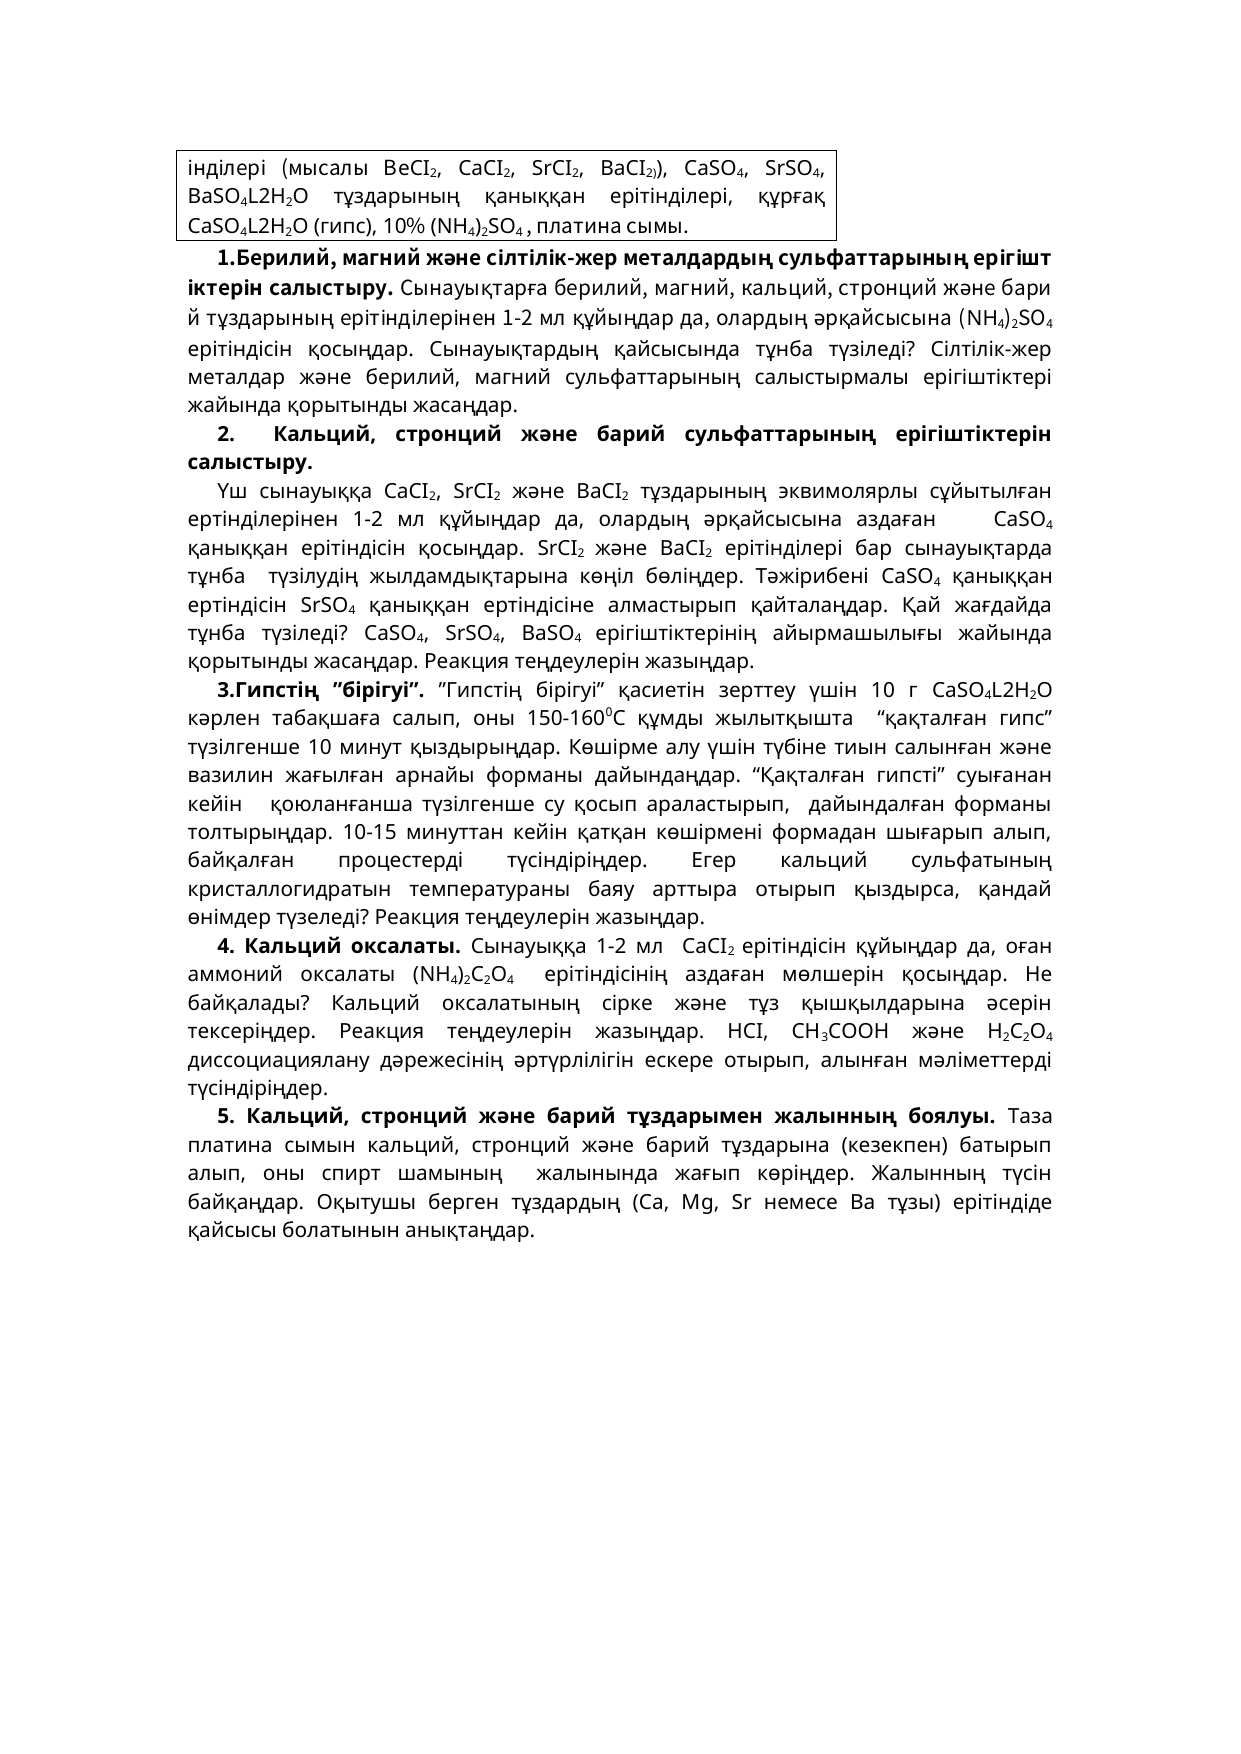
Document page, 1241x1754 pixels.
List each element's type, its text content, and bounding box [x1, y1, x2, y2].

text 2. Кальций, стронций және барий сульфаттарының ерігіштіктерін салыстыру. [187, 419, 1053, 476]
text 4. Кальций оксалаты. Сынауыққа 1-2 мл СаСІ2 ерітіндісін құйыңдар да, оған аммоний оксалаты (NH4)2С2О4 ерітіндісінің аздаған мөлшерін қосыңдар. Не байқалады? Кальций оксалатының сірке және тұз қышқылдарына әсерін тексеріңдер. Реакция теңдеулерін жазыңдар. НСІ, СН3СООН және Н2С2О4 диссоциациялану дәрежесінің әртүрлілігін ескере отырып, алынған мәліметтерді түсіндіріңдер. [187, 931, 1053, 1102]
text 5. Кальций, стронций және барий тұздарымен жалынның боялуы. Таза платина сымын кальций, стронций және барий тұздарына (кезекпен) батырып алып, оны спирт шамының жалынында жағып көріңдер. Жалынның түсін байқаңдар. Оқытушы берген тұздардың (Са, Мg, Sr немесе Ва тұзы) ерітіндіде қайсысы болатынын анықтаңдар. [187, 1102, 1053, 1244]
text 3.Гипстің ”бірігуі”. ”Гипстің бірігуі” қасиетін зерттеу үшін 10 г CaSO4L2Н2О кәрлен табақшаға салып, оны 150-1600С құмды жылытқышта “қақталған гипс” түзілгенше 10 минут қыздырыңдар. Көшірме алу үшін түбіне тиын салынған және вазилин жағылған арнайы форманы дайындаңдар. “Қақталған гипсті” суығанан кейін қоюланғанша түзілгенше су қосып араластырып, дайындалған форманы толтырыңдар. 10-15 минуттан кейін қатқан көшірмені формадан шығарып алып, байқалған процестерді түсіндіріңдер. Егер кальций сульфатының кристаллогидратын температураны баяу арттыра отырып қыздырса, қандай өнімдер түзеледі? Реакция теңдеулерін жазыңдар. [187, 675, 1053, 931]
text 1.Берилий, магний және сілтілік-жер металдардың сульфаттарының ерігіштіктерін салыстыру. Сынауықтарға берилий, магний, кальций, стронций және барий тұздарының ерітінділерінен 1-2 мл құйыңдар да, олардың әрқайсысына (NH4)2SO4 ерітіндісін қосыңдар. Сынауықтардың қайсысында тұнба түзіледі? Сілтілік-жер металдар және берилий, магний сульфаттарының салыстырмалы ерігіштіктері жайында қорытынды жасаңдар. [187, 241, 1053, 419]
text Үш сынауыққа СаСІ2, SrCІ2 және BaCІ2 тұздарының эквимолярлы сұйытылған ертінділерінен 1-2 мл құйыңдар да, олардың әрқайсысына аздаған CaSO4 қаныққан ерітіндісін қосыңдар. SrCІ2 және ВаСІ2 ерітінділері бар сынауықтарда тұнба түзілудің жылдамдықтарына көңіл бөліңдер. Тәжірибені CaSO4 қаныққан ертіндісін SrSO4 қаныққан ертіндісіне алмастырып қайталаңдар. Қай жағдайда тұнба түзіледі? CaSO4, SrSO4, ВaSO4 ерігіштіктерінің айырмашылығы жайында қорытынды жасаңдар. Реакция теңдеулерін жазыңдар. [187, 476, 1053, 675]
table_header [177, 151, 836, 240]
